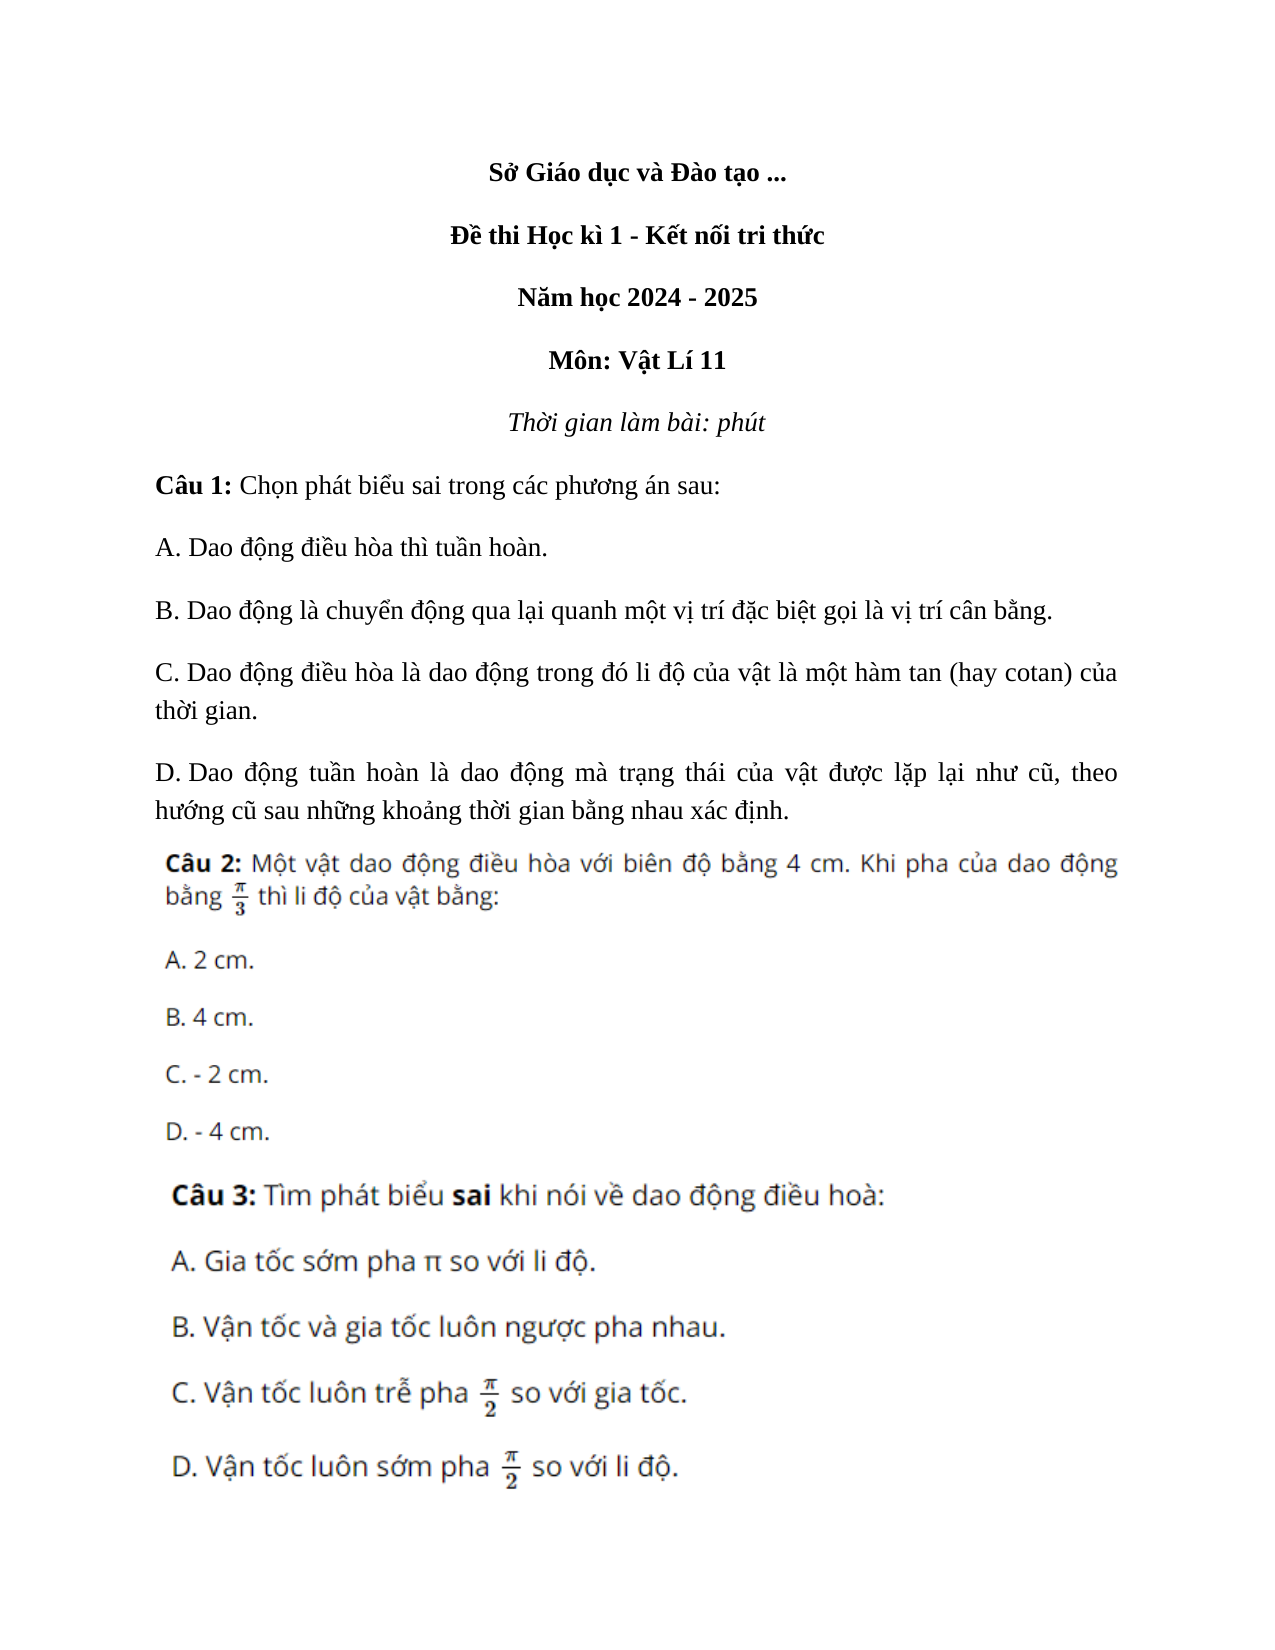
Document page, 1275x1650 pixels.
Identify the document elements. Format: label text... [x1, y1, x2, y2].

picture [155, 850, 1130, 1147]
text Đề thi Học kì 1 - Kết nối tri thức [155, 212, 1120, 250]
text D. Dao động tuần hoàn là dao động mà trạng thái của vật được lặp lại như cũ, theo hướng cũ sau những khoảng thời gian bằng nhau xác định. [155, 750, 1120, 825]
text C. Dao động điều hòa là dao động trong đó li độ của vật là một hàm tan (hay cotan) của thời gian. [155, 650, 1120, 725]
text Năm học 2024 - 2025 [155, 275, 1120, 312]
text B. Dao động là chuyển động qua lại quanh một vị trí đặc biệt gọi là vị trí cân bằng. [155, 587, 1120, 625]
text Câu 1: Chọn phát biểu sai trong các phương án sau: [155, 462, 1120, 500]
text Thời gian làm bài: phút [155, 400, 1120, 437]
picture [155, 1171, 909, 1500]
text Sở Giáo dục và Đào tạo ... [155, 150, 1120, 187]
text A. Dao động điều hòa thì tuần hoàn. [155, 525, 1120, 562]
text Môn: Vật Lí 11 [155, 337, 1120, 375]
